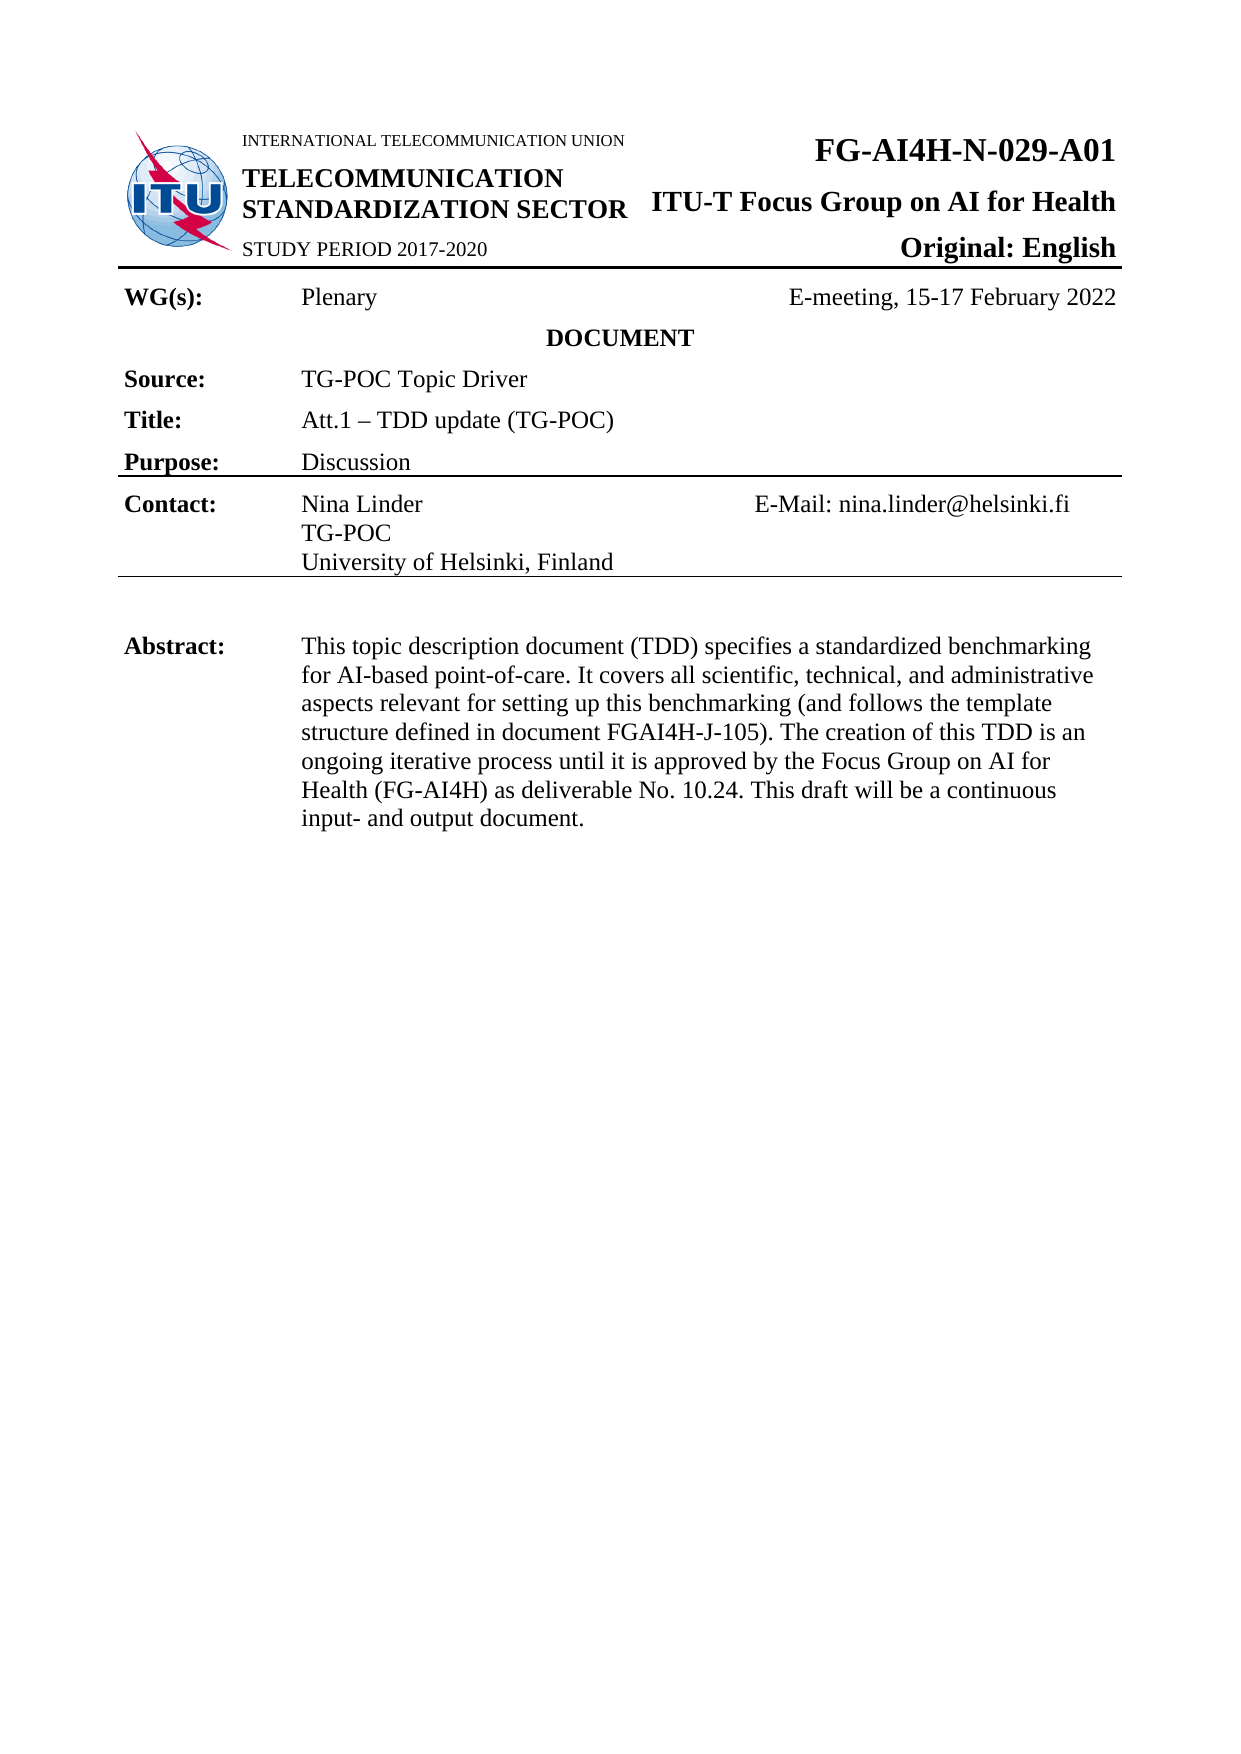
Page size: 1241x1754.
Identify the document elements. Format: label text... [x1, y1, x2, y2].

table_header FG-AI4H-N-029-A01 [635, 118, 1122, 169]
table_cell Discussion [295, 434, 1122, 475]
picture [127, 130, 233, 251]
table_cell Original: English [635, 218, 1122, 266]
table_cell WG(s): [118, 269, 295, 310]
table_cell DOCUMENT [118, 310, 1122, 352]
table_cell ITU-T Focus Group on AI for Health [635, 169, 1122, 218]
table_cell Contact: [118, 477, 295, 576]
table_cell Nina Linder TG-POC University of Helsinki, Finland [295, 477, 748, 576]
table_header This topic description document (TDD) specifies a standardized benchmarking for AI-based point-of-care. It covers all scientific, technical, and administrative aspects relevant for setting up this benchmarking (and follows the template structure defined in document FGAI4H-J-105). The creation of this TDD is an ongoing iterative process until it is approved by the Focus Group on AI for Health (FG-AI4H) as deliverable No. 10.24. This draft will be a continuous input- and output document. [295, 619, 1122, 832]
table_cell E-Mail: nina.linder@helsinki.fi [749, 477, 1122, 576]
table_cell Title: [118, 393, 295, 434]
table_cell E-meeting, 15-17 February 2022 [635, 269, 1122, 310]
table_cell Att.1 – TDD update (TG-POC) [295, 393, 1122, 434]
table_cell Purpose: [118, 434, 295, 475]
table_header Abstract: [118, 619, 295, 832]
table_header INTERNATIONAL TELECOMMUNICATION UNION TELECOMMUNICATION STANDARDIZATION SECTOR STUDY PERIOD 2017-2020 [236, 118, 635, 266]
table_cell Source: [118, 352, 295, 393]
table_cell Plenary [295, 269, 635, 310]
table_header [118, 118, 236, 266]
table_cell TG-POC Topic Driver [295, 352, 1122, 393]
